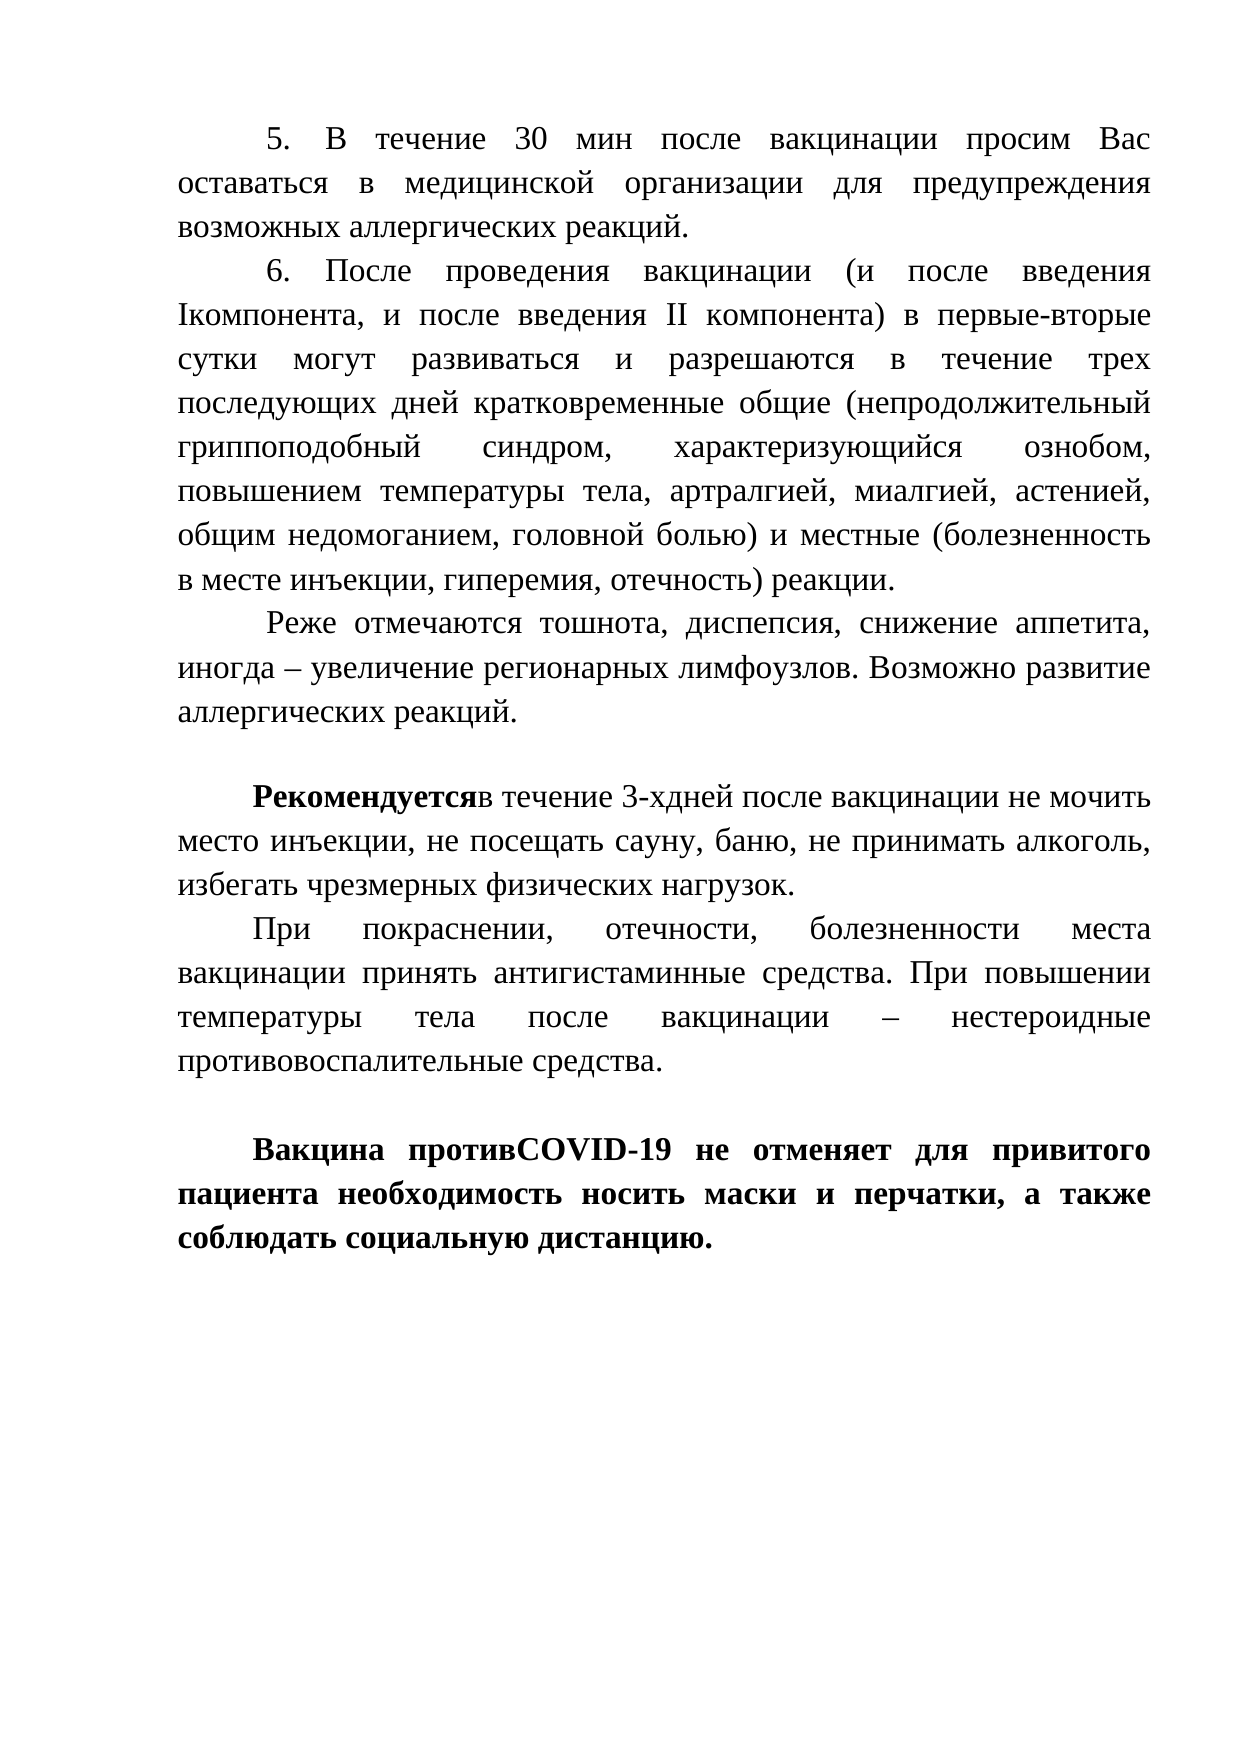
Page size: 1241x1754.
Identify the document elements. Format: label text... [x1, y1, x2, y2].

list При покраснении, отечности, болезненности места вакцинации принять антигистаминные средства. При повышении температуры тела после вакцинации – нестероидные противовоспалительные средства. [177, 908, 1152, 1079]
list Реже отмечаются тошнота, диспепсия, снижение аппетита, иногда – увеличение регионарных лимфоузлов. Возможно развитие аллергических реакций. [177, 603, 1152, 729]
list После проведения вакцинации (и после введения Iкомпонента, и после введения II компонента) в первые-вторые сутки могут развиваться и разрешаются в течение трех последующих дней кратковременные общие (непродолжительный гриппоподобный синдром, характеризующийся ознобом, повышением температуры тела, артралгией, миалгией, астенией, общим недомоганием, головной болью) и местные (болезненность в месте инъекции, гиперемия, отечность) реакции. [177, 250, 1152, 597]
list Рекомендуетсяв течение 3-хдней после вакцинации не мочить место инъекции, не посещать сауну, баню, не принимать алкоголь, избегать чрезмерных физических нагрузок. [177, 776, 1152, 903]
list Вакцина противCOVID-19 не отменяет для привитого пациента необходимость носить маски и перчатки, а также соблюдать социальную дистанцию. [177, 1129, 1152, 1255]
list В течение 30 мин после вакцинации просим Вас оставаться в медицинской организации для предупреждения возможных аллергических реакций. [177, 118, 1152, 244]
